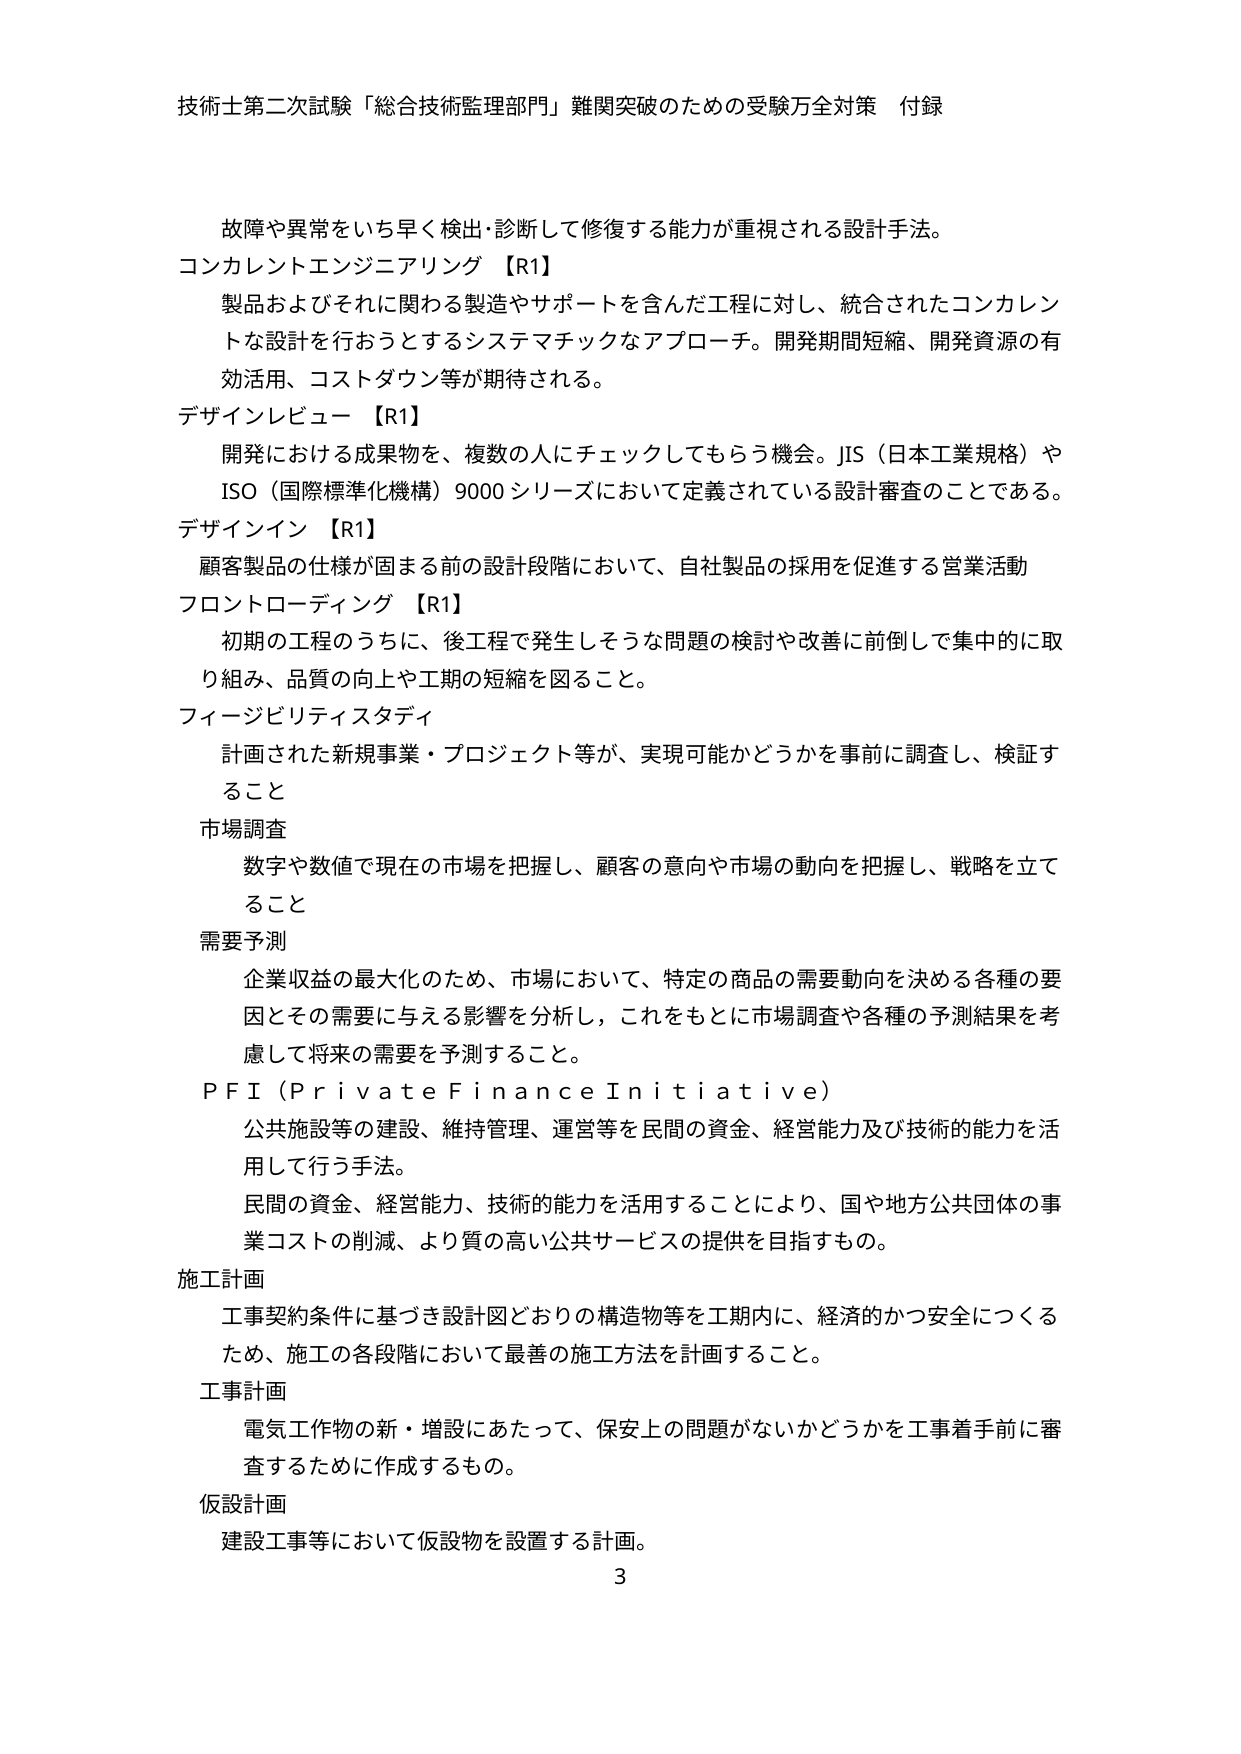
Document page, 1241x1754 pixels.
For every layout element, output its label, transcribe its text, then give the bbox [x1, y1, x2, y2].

text 仮設計画 [177, 1484, 1063, 1521]
text 数字や数値で現在の市場を把握し、顧客の意向や市場の動向を把握し、戦略を立てること [199, 846, 1063, 921]
text 公共施設等の建設、維持管理、運営等を民間の資金、経営能力及び技術的能力を活用して行う手法。 [199, 1109, 1063, 1184]
text 民間の資金、経営能力、技術的能力を活用することにより、国や地方公共団体の事業コストの削減、より質の高い公共サービスの提供を目指すもの。 [243, 1184, 1063, 1259]
text 市場調査 [177, 809, 1063, 846]
text 需要予測 [177, 921, 1063, 959]
text デザインイン 【R1】 [177, 509, 1063, 546]
text 計画された新規事業・プロジェクト等が、実現可能かどうかを事前に調査し、検証すること [177, 734, 1063, 809]
text 顧客製品の仕様が固まる前の設計段階において、自社製品の採用を促進する営業活動 [177, 546, 1063, 584]
text 工事計画 [177, 1371, 1063, 1409]
text 電気工作物の新・増設にあたって、保安上の問題がないかどうかを工事着手前に審査するために作成するもの。 [199, 1409, 1063, 1484]
text 開発における成果物を、複数の人にチェックしてもらう機会。JIS（日本工業規格）やISO（国際標準化機構）9000シリーズにおいて定義されている設計審査のことである。 [177, 434, 1063, 509]
text デザインレビュー 【R1】 [177, 396, 1063, 434]
text コンカレントエンジニアリング 【R1】 [177, 246, 1063, 284]
text ＰＦＩ（Ｐｒｉｖａｔｅ Ｆｉｎａｎｃｅ Ｉｎｉｔｉａｔｉｖｅ） [177, 1071, 1063, 1109]
text 初期の工程のうちに、後工程で発生しそうな問題の検討や改善に前倒しで集中的に取り組み、品質の向上や工期の短縮を図ること。 [177, 621, 1063, 696]
text フロントローディング 【R1】 [177, 584, 1063, 621]
text 施工計画 [177, 1259, 1063, 1296]
text 企業収益の最大化のため、市場において、特定の商品の需要動向を決める各種の要因とその需要に与える影響を分析し，これをもとに市場調査や各種の予測結果を考慮して将来の需要を予測すること。 [199, 959, 1063, 1071]
text フィージビリティスタディ [177, 696, 1063, 734]
text 建設工事等において仮設物を設置する計画。 [177, 1521, 1063, 1559]
text 工事契約条件に基づき設計図どおりの構造物等を工期内に、経済的かつ安全につくるため、施工の各段階において最善の施工方法を計画すること。 [177, 1296, 1063, 1371]
text 故障や異常をいち早く検出･診断して修復する能力が重視される設計手法。 [177, 209, 1063, 246]
text 製品およびそれに関わる製造やサポートを含んだ工程に対し、統合されたコンカレントな設計を行おうとするシステマチックなアプローチ。開発期間短縮、開発資源の有効活用、コストダウン等が期待される。 [177, 284, 1063, 396]
